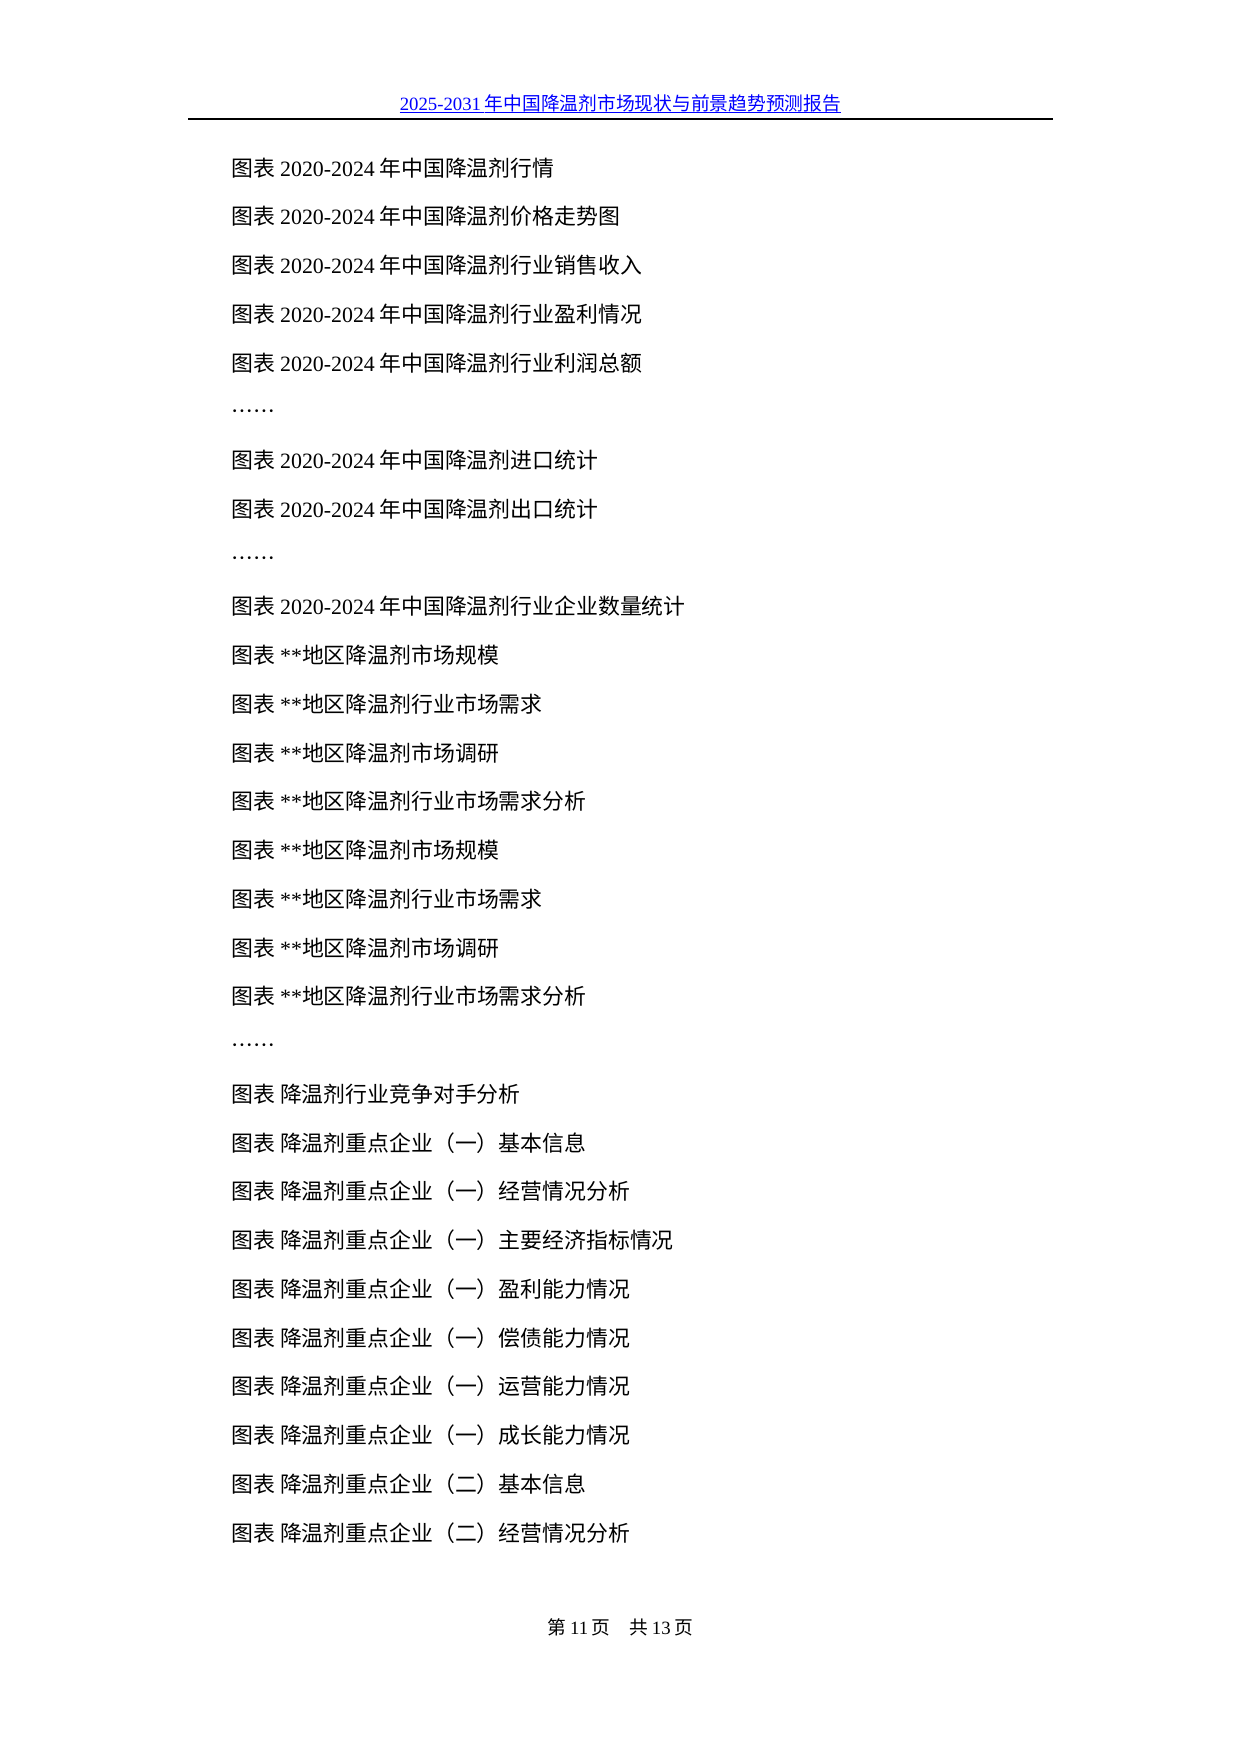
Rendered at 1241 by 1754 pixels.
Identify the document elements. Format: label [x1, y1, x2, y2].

text [187, 150, 1053, 1548]
